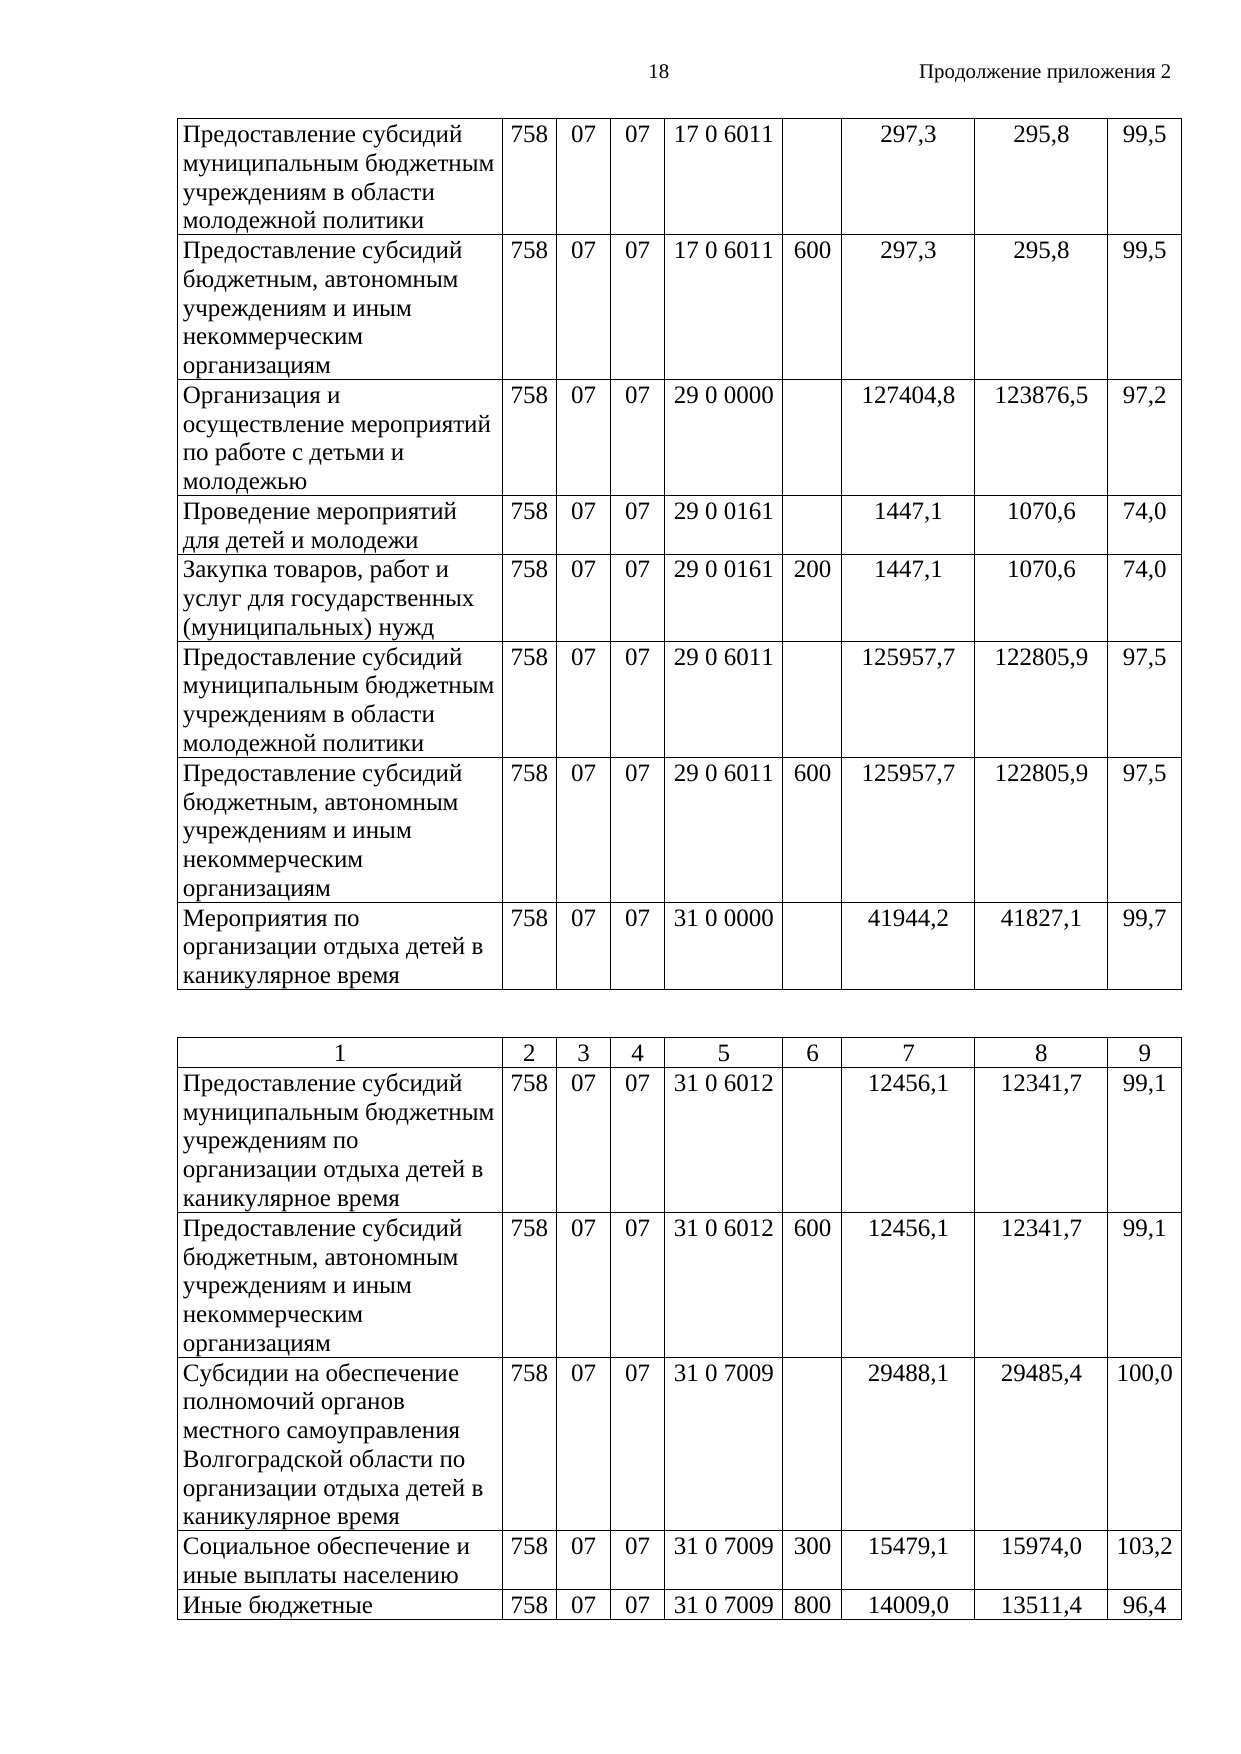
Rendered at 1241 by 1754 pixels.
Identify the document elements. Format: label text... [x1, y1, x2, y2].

table_cell 122805,9 [975, 642, 1107, 757]
table_header 4 [611, 1038, 664, 1067]
table_cell 29 0 6011 [665, 758, 782, 902]
table_cell 07 [557, 119, 610, 234]
table_cell Предоставление субсидий бюджетным, автономным учреждениям и иным некоммерческим организациям [178, 1213, 502, 1357]
table_cell 07 [557, 903, 610, 989]
table_cell 31 0 6012 [665, 1213, 782, 1357]
table_cell 07 [611, 555, 664, 641]
table_cell Предоставление субсидий муниципальным бюджетным учреждениям в области молодежной политики [178, 642, 502, 757]
table_cell Предоставление субсидий муниципальным бюджетным учреждениям в области молодежной политики [178, 119, 502, 234]
table_cell 99,1 [1108, 1213, 1181, 1357]
table_cell 125957,7 [842, 642, 974, 757]
table_cell 297,3 [842, 119, 974, 234]
table_cell 07 [611, 642, 664, 757]
table_cell 12341,7 [975, 1068, 1107, 1212]
table_cell 17 0 6011 [665, 235, 782, 379]
table_cell 97,5 [1108, 642, 1181, 757]
table_cell 758 [503, 1068, 556, 1212]
table_cell 29485,4 [975, 1358, 1107, 1530]
table_cell 13511,4 [975, 1590, 1107, 1618]
table_cell 07 [557, 1590, 610, 1618]
table_cell 74,0 [1108, 555, 1181, 641]
table_cell 07 [611, 235, 664, 379]
table_cell 29 0 0000 [665, 380, 782, 495]
table_cell 97,5 [1108, 758, 1181, 902]
table_cell 07 [557, 555, 610, 641]
table_cell [783, 1358, 841, 1530]
table_cell 99,1 [1108, 1068, 1181, 1212]
table_cell 07 [557, 758, 610, 902]
table_cell 127404,8 [842, 380, 974, 495]
table_cell Закупка товаров, работ и услуг для государственных (муниципальных) нужд [178, 555, 502, 641]
table_cell 96,4 [1108, 1590, 1181, 1618]
table_header 9 [1108, 1038, 1181, 1067]
table_cell 07 [611, 1213, 664, 1357]
table_cell [783, 496, 841, 553]
table_cell 99,5 [1108, 119, 1181, 234]
table_cell 31 0 7009 [665, 1358, 782, 1530]
table_cell 97,2 [1108, 380, 1181, 495]
table_cell 600 [783, 758, 841, 902]
table_cell 12456,1 [842, 1068, 974, 1212]
table_cell 31 0 7009 [665, 1590, 782, 1618]
table_cell 99,5 [1108, 235, 1181, 379]
table_cell 800 [783, 1590, 841, 1618]
table_cell 07 [557, 380, 610, 495]
table_cell 758 [503, 1531, 556, 1589]
table_cell 1070,6 [975, 555, 1107, 641]
table_cell 600 [783, 1213, 841, 1357]
table_cell 103,2 [1108, 1531, 1181, 1589]
table_cell 41944,2 [842, 903, 974, 989]
table_cell 758 [503, 1213, 556, 1357]
table_cell Проведение мероприятий для детей и молодежи [178, 496, 502, 553]
table_cell 07 [611, 119, 664, 234]
table_cell 123876,5 [975, 380, 1107, 495]
table_header 6 [783, 1038, 841, 1067]
table_cell 122805,9 [975, 758, 1107, 902]
table_cell 758 [503, 903, 556, 989]
table_cell 758 [503, 496, 556, 553]
table_cell 1447,1 [842, 555, 974, 641]
table_cell 07 [611, 496, 664, 553]
table_header 5 [665, 1038, 782, 1067]
table_cell 295,8 [975, 119, 1107, 234]
table_cell 07 [557, 1068, 610, 1212]
table_header 8 [975, 1038, 1107, 1067]
table_cell 07 [557, 496, 610, 553]
table_cell 200 [783, 555, 841, 641]
table_cell 17 0 6011 [665, 119, 782, 234]
table_cell 07 [611, 903, 664, 989]
table_cell 74,0 [1108, 496, 1181, 553]
table_cell Предоставление субсидий бюджетным, автономным учреждениям и иным некоммерческим организациям [178, 758, 502, 902]
table_cell 1447,1 [842, 496, 974, 553]
table_cell Предоставление субсидий бюджетным, автономным учреждениям и иным некоммерческим организациям [178, 235, 502, 379]
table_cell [178, 1590, 502, 1618]
table_cell 07 [611, 1590, 664, 1618]
table_cell Организация и осуществление мероприятий по работе с детьми и молодежью [178, 380, 502, 495]
table_cell 1070,6 [975, 496, 1107, 553]
table_cell 300 [783, 1531, 841, 1589]
table_cell Мероприятия по организации отдыха детей в каникулярное время [178, 903, 502, 989]
table_cell 297,3 [842, 235, 974, 379]
table_cell 758 [503, 119, 556, 234]
table_cell 29 0 0161 [665, 555, 782, 641]
table_cell Предоставление субсидий муниципальным бюджетным учреждениям по организации отдыха детей в каникулярное время [178, 1068, 502, 1212]
table_cell 07 [557, 1358, 610, 1530]
table_cell 07 [557, 1213, 610, 1357]
table_cell 100,0 [1108, 1358, 1181, 1530]
table_header 3 [557, 1038, 610, 1067]
table_cell 15479,1 [842, 1531, 974, 1589]
table_cell 07 [557, 235, 610, 379]
table_cell 41827,1 [975, 903, 1107, 989]
table_cell Социальное обеспечение и иные выплаты населению [178, 1531, 502, 1589]
table_cell Субсидии на обеспечение полномочий органов местного самоуправления Волгоградской области по организации отдыха детей в каникулярное время [178, 1358, 502, 1530]
table_cell 758 [503, 642, 556, 757]
table_cell 758 [503, 235, 556, 379]
table_cell 31 0 7009 [665, 1531, 782, 1589]
table_cell 12341,7 [975, 1213, 1107, 1357]
table_cell [783, 903, 841, 989]
table_cell 15974,0 [975, 1531, 1107, 1589]
table_cell 07 [611, 758, 664, 902]
table_header 2 [503, 1038, 556, 1067]
table_cell 07 [557, 1531, 610, 1589]
table_cell 07 [611, 1068, 664, 1212]
table_cell 07 [611, 1358, 664, 1530]
table_cell 29 0 0161 [665, 496, 782, 553]
table_cell 07 [611, 380, 664, 495]
table_cell 29 0 6011 [665, 642, 782, 757]
table_cell 758 [503, 1590, 556, 1618]
table_cell [783, 642, 841, 757]
table_cell 295,8 [975, 235, 1107, 379]
table_cell [783, 1068, 841, 1212]
table_cell 758 [503, 758, 556, 902]
table_cell 758 [503, 380, 556, 495]
table_cell 99,7 [1108, 903, 1181, 989]
table_cell 31 0 0000 [665, 903, 782, 989]
table_cell [783, 119, 841, 234]
table_cell 07 [611, 1531, 664, 1589]
table_cell 125957,7 [842, 758, 974, 902]
table_header 7 [842, 1038, 974, 1067]
table_cell 07 [557, 642, 610, 757]
table_cell 758 [503, 555, 556, 641]
table_header 1 [178, 1038, 502, 1067]
table_cell 600 [783, 235, 841, 379]
table_cell 758 [503, 1358, 556, 1530]
table_cell 31 0 6012 [665, 1068, 782, 1212]
table_cell 14009,0 [842, 1590, 974, 1618]
table_cell [783, 380, 841, 495]
table_cell 12456,1 [842, 1213, 974, 1357]
table_cell 29488,1 [842, 1358, 974, 1530]
